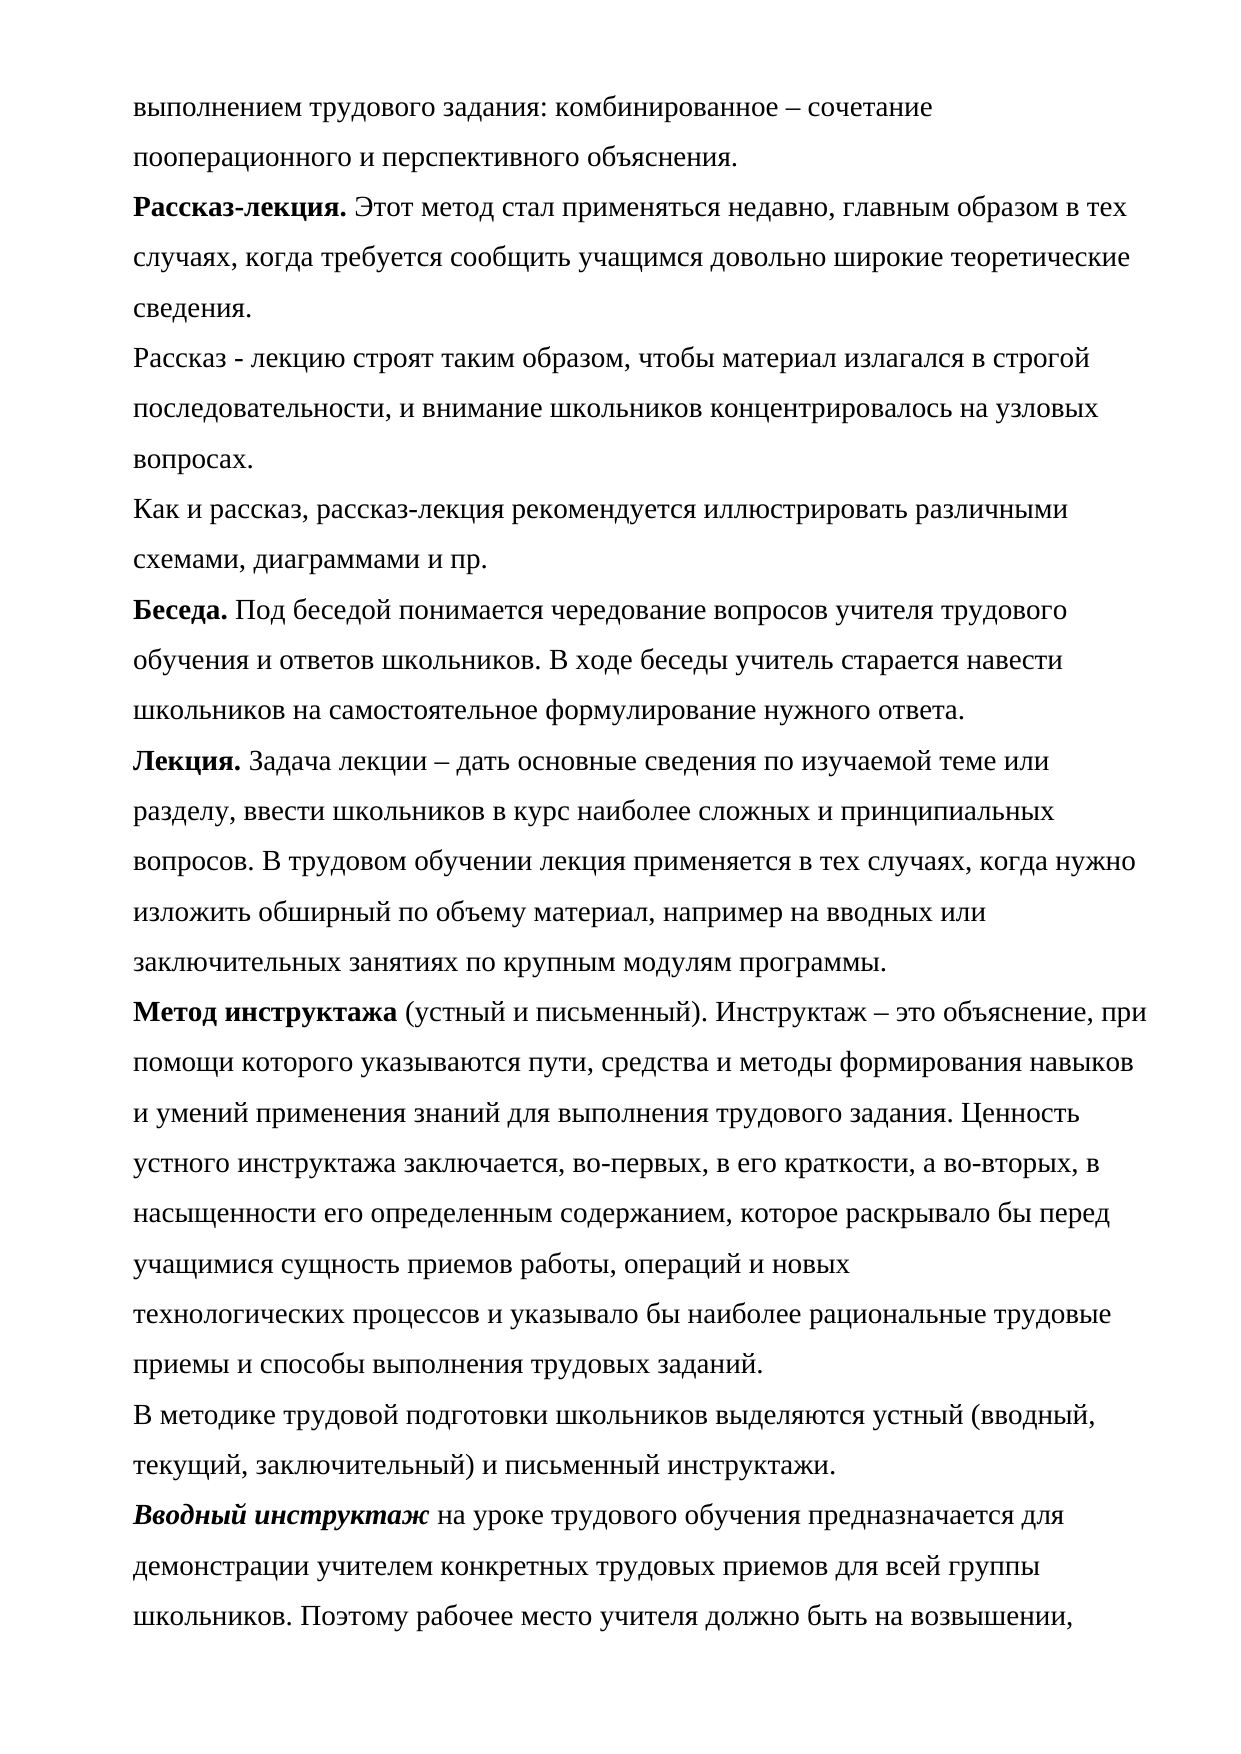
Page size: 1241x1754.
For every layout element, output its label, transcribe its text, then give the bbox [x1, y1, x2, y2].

text Лекция. Задача лекции – дать основные сведения по изучаемой теме или разделу, ввести школьников в курс наиболее сложных и принципиальных вопросов. В трудовом обучении лекция применяется в тех случаях, когда нужно изложить обширный по объему материал, например на вводных или заключительных занятиях по крупным модулям программы. [133, 743, 1152, 977]
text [133, 89, 1152, 172]
text Как и рассказ, рассказ-лекция рекомендуется иллюстрировать различными схемами, диаграммами и пр. [133, 491, 1152, 575]
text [133, 1497, 1152, 1632]
text Рассказ - лекцию строят таким образом, чтобы материал излагался в строгой последовательности, и внимание школьников концентрировалось на узловых вопросах. [133, 340, 1152, 474]
text В методике трудовой подготовки школьников выделяются устный (вводный, текущий, заключительный) и письменный инструктажи. [133, 1397, 1152, 1481]
text Рассказ-лекция. Этот метод стал применяться недавно, главным образом в тех случаях, когда требуется сообщить учащимся довольно широкие теоретические сведения. [133, 189, 1152, 323]
text Беседа. Под беседой понимается чередование вопросов учителя трудового обучения и ответов школьников. В ходе беседы учитель старается навести школьников на самостоятельное формулирование нужного ответа. [133, 592, 1152, 726]
text Метод инструктажа (устный и письменный). Инструктаж – это объяснение, при помощи которого указываются пути, средства и методы формирования навыков и умений применения знаний для выполнения трудового задания. Ценность устного инструктажа заключается, во-первых, в его краткости, а во-вторых, в насыщенности его определенным содержанием, которое раскрывало бы перед учащимися сущность приемов работы, операций и новых технологических процессов и указывало бы наиболее рациональные трудовые приемы и способы выполнения трудовых заданий. [133, 994, 1152, 1380]
